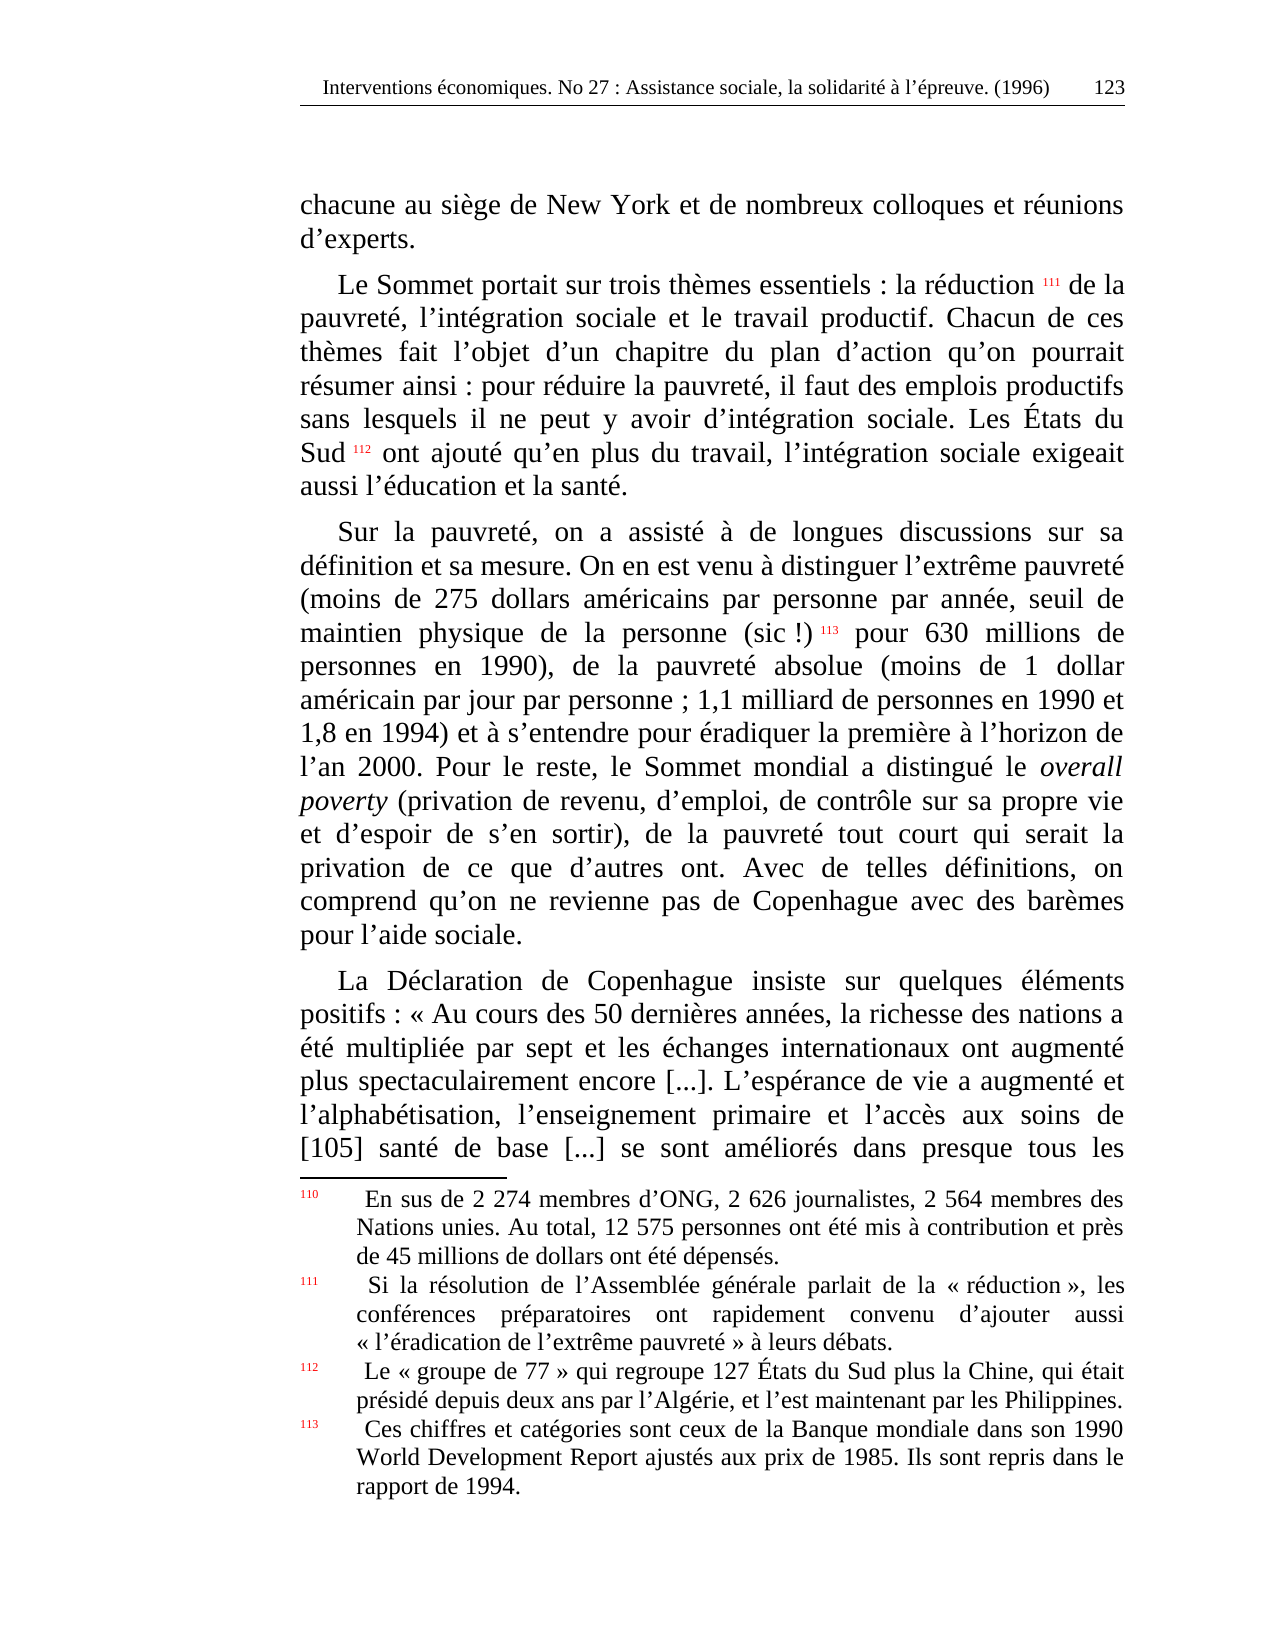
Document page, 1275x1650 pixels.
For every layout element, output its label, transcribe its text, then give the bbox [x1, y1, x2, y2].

text Le Sommet portait sur trois thèmes essentiels : la réduction de la pauvreté, l’intégration sociale et le travail productif. Chacun de ces thèmes fait l’objet d’un chapitre du plan d’action qu’on pourrait résumer ainsi : pour réduire la pauvreté, il faut des emplois productifs sans lesquels il ne peut y avoir d’intégration sociale. Les États du Sud ont ajouté qu’en plus du travail, l’intégration sociale exigeait aussi l’éducation et la santé. [300, 267, 1125, 502]
text Sur la pauvreté, on a assisté à de longues discussions sur sa définition et sa mesure. On en est venu à distinguer l’extrême pauvreté (moins de 275 dollars américains par personne par année, seuil de maintien physique de la personne (sic !) pour 630 millions de personnes en 1990), de la pauvreté absolue (moins de 1 dollar américain par jour par personne ; 1,1 milliard de personnes en 1990 et 1,8 en 1994) et à s’entendre pour éradiquer la première à l’horizon de l’an 2000. Pour le reste, le Sommet mondial a distingué le overall poverty (privation de revenu, d’emploi, de contrôle sur sa propre vie et d’espoir de s’en sortir), de la pauvreté tout court qui serait la privation de ce que d’autres ont. Avec de telles définitions, on comprend qu’on ne revienne pas de Copenhague avec des barèmes pour l’aide sociale. [300, 514, 1125, 950]
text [300, 963, 1125, 1164]
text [300, 187, 1125, 254]
